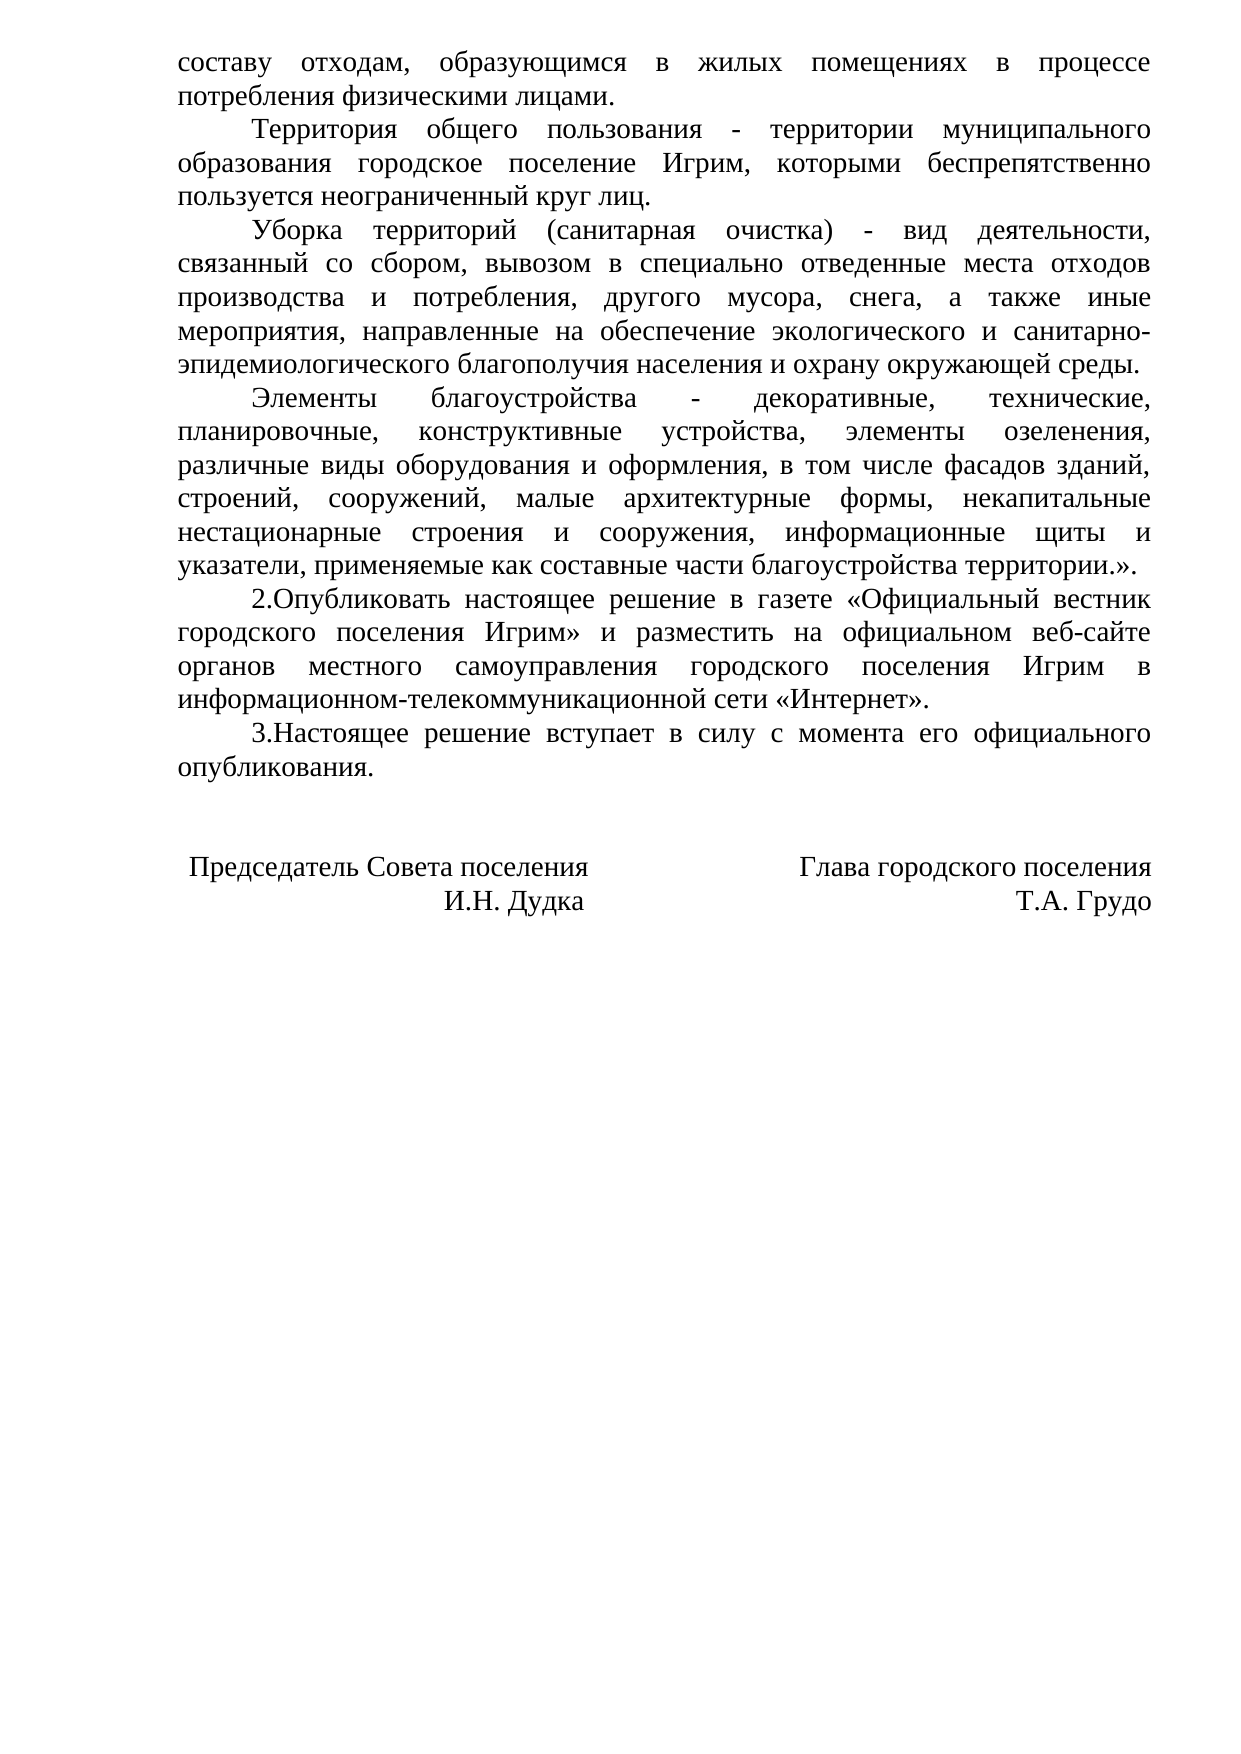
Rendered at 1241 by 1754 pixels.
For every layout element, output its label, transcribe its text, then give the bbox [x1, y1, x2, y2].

table_header Председатель Совета поселения И.Н. Дудка [177, 849, 690, 916]
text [177, 44, 1152, 111]
text 2.Опубликовать настоящее решение в газете «Официальный вестник городского поселения Игрим» и разместить на официальном веб-сайте органов местного самоуправления городского поселения Игрим в информационном-телекоммуникационной сети «Интернет». [177, 581, 1152, 715]
table_header Глава городского поселения Т.А. Грудо [690, 849, 1196, 916]
text 3.Настоящее решение вступает в силу с момента его официального опубликования. [177, 715, 1152, 782]
text Территория общего пользования - территории муниципального образования городское поселение Игрим, которыми беспрепятственно пользуется неограниченный круг лиц. [177, 111, 1152, 212]
text Уборка территорий (санитарная очистка) - вид деятельности, связанный со сбором, вывозом в специально отведенные места отходов производства и потребления, другого мусора, снега, а также иные мероприятия, направленные на обеспечение экологического и санитарно-эпидемиологического благополучия населения и охрану окружающей среды. [177, 212, 1152, 380]
text Элементы благоустройства - декоративные, технические, планировочные, конструктивные устройства, элементы озеленения, различные виды оборудования и оформления, в том числе фасадов зданий, строений, сооружений, малые архитектурные формы, некапитальные нестационарные строения и сооружения, информационные щиты и указатели, применяемые как составные части благоустройства территории.». [177, 380, 1152, 581]
